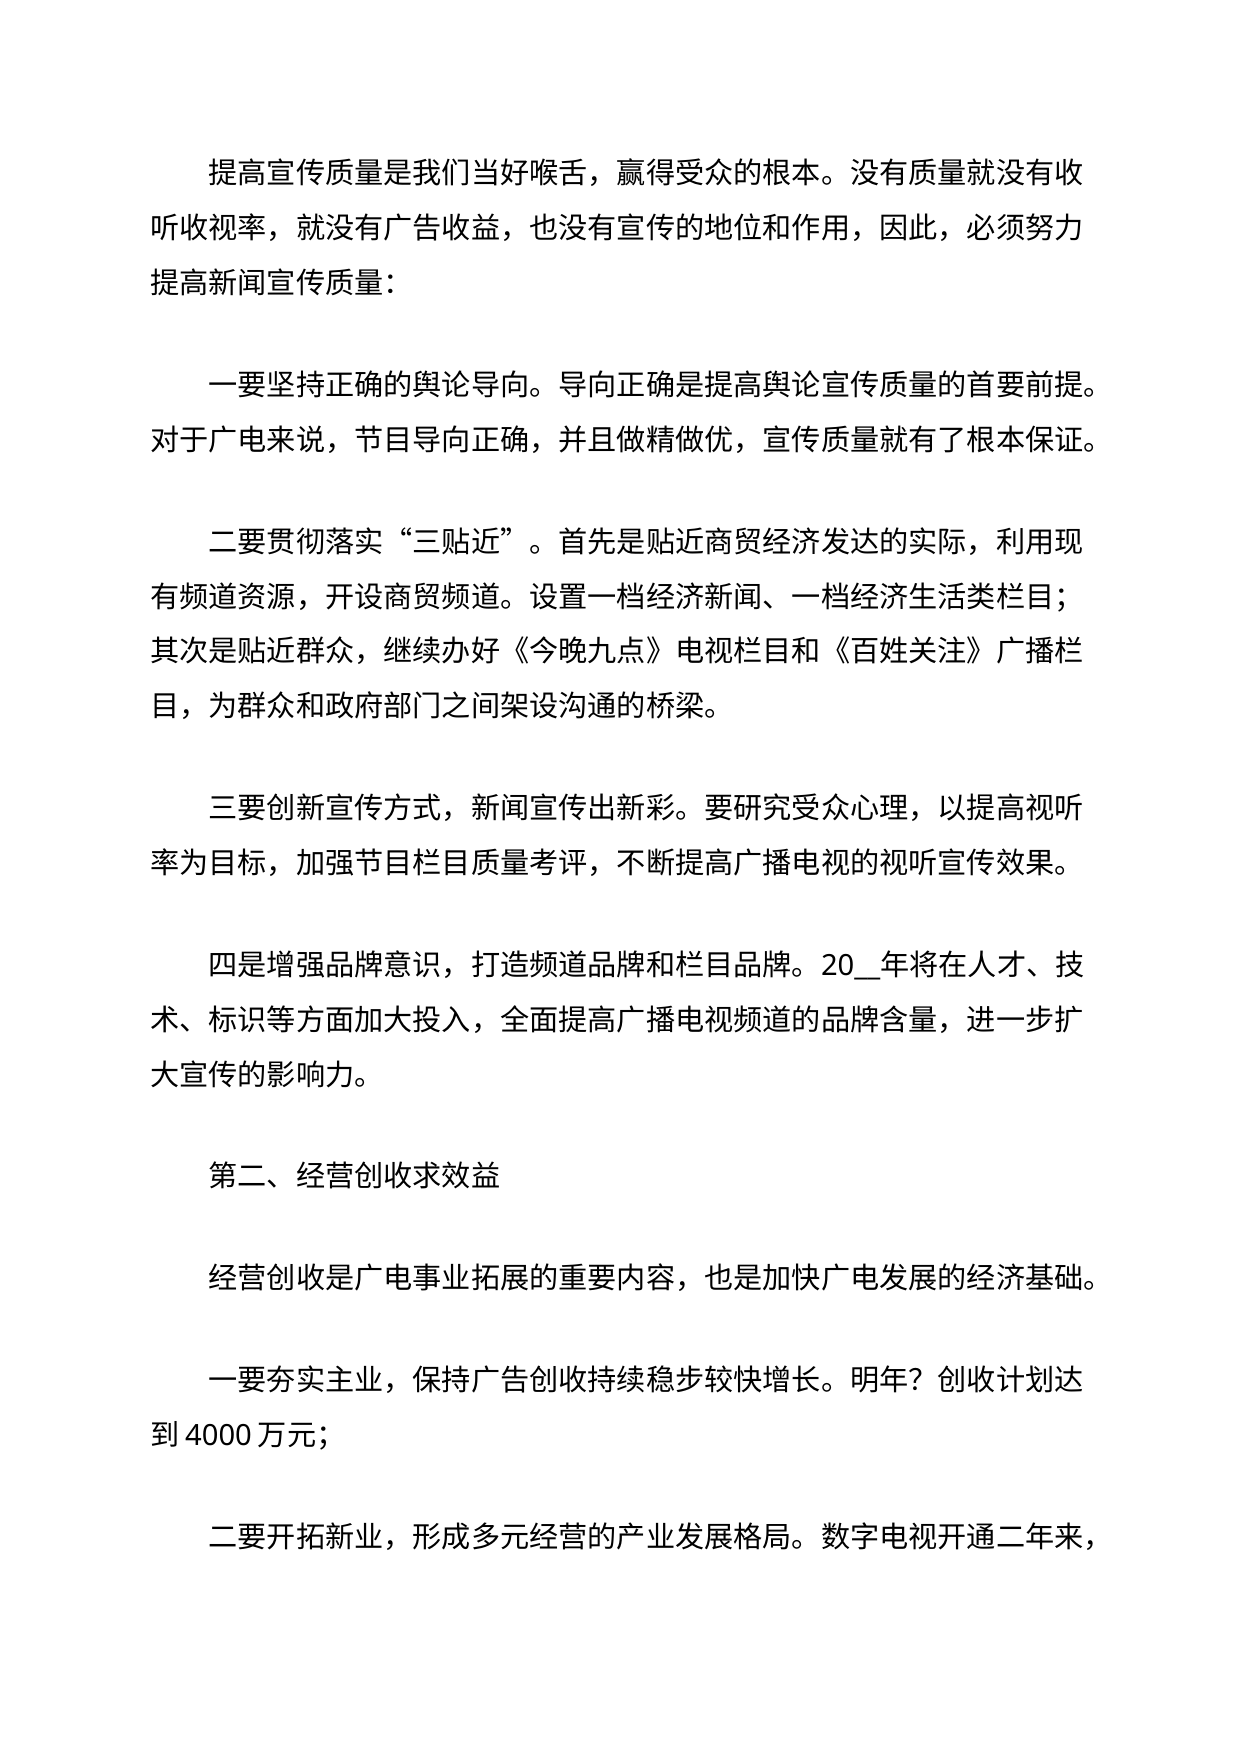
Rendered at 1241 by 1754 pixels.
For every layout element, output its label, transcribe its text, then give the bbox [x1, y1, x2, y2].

text 第二、经营创收求效益 [150, 1153, 1090, 1195]
text 二要贯彻落实“三贴近”。首先是贴近商贸经济发达的实际，利用现有频道资源，开设商贸频道。设置一档经济新闻、一档经济生活类栏目；其次是贴近群众，继续办好《今晚九点》电视栏目和《百姓关注》广播栏目，为群众和政府部门之间架设沟通的桥梁。 [150, 518, 1090, 725]
text 经营创收是广电事业拓展的重要内容，也是加快广电发展的经济基础。 [150, 1255, 1090, 1297]
text 四是增强品牌意识，打造频道品牌和栏目品牌。20__年将在人才、技术、标识等方面加大投入，全面提高广播电视频道的品牌含量，进一步扩大宣传的影响力。 [150, 941, 1090, 1093]
text 提高宣传质量是我们当好喉舌，赢得受众的根本。没有质量就没有收听收视率，就没有广告收益，也没有宣传的地位和作用，因此，必须努力提高新闻宣传质量： [150, 150, 1090, 302]
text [150, 1513, 1090, 1556]
text 一要坚持正确的舆论导向。导向正确是提高舆论宣传质量的首要前提。对于广电来说，节目导向正确，并且做精做优，宣传质量就有了根本保证。 [150, 362, 1090, 459]
text 一要夯实主业，保持广告创收持续稳步较快增长。明年？创收计划达到4000万元； [150, 1357, 1090, 1454]
text 三要创新宣传方式，新闻宣传出新彩。要研究受众心理，以提高视听率为目标，加强节目栏目质量考评，不断提高广播电视的视听宣传效果。 [150, 785, 1090, 882]
